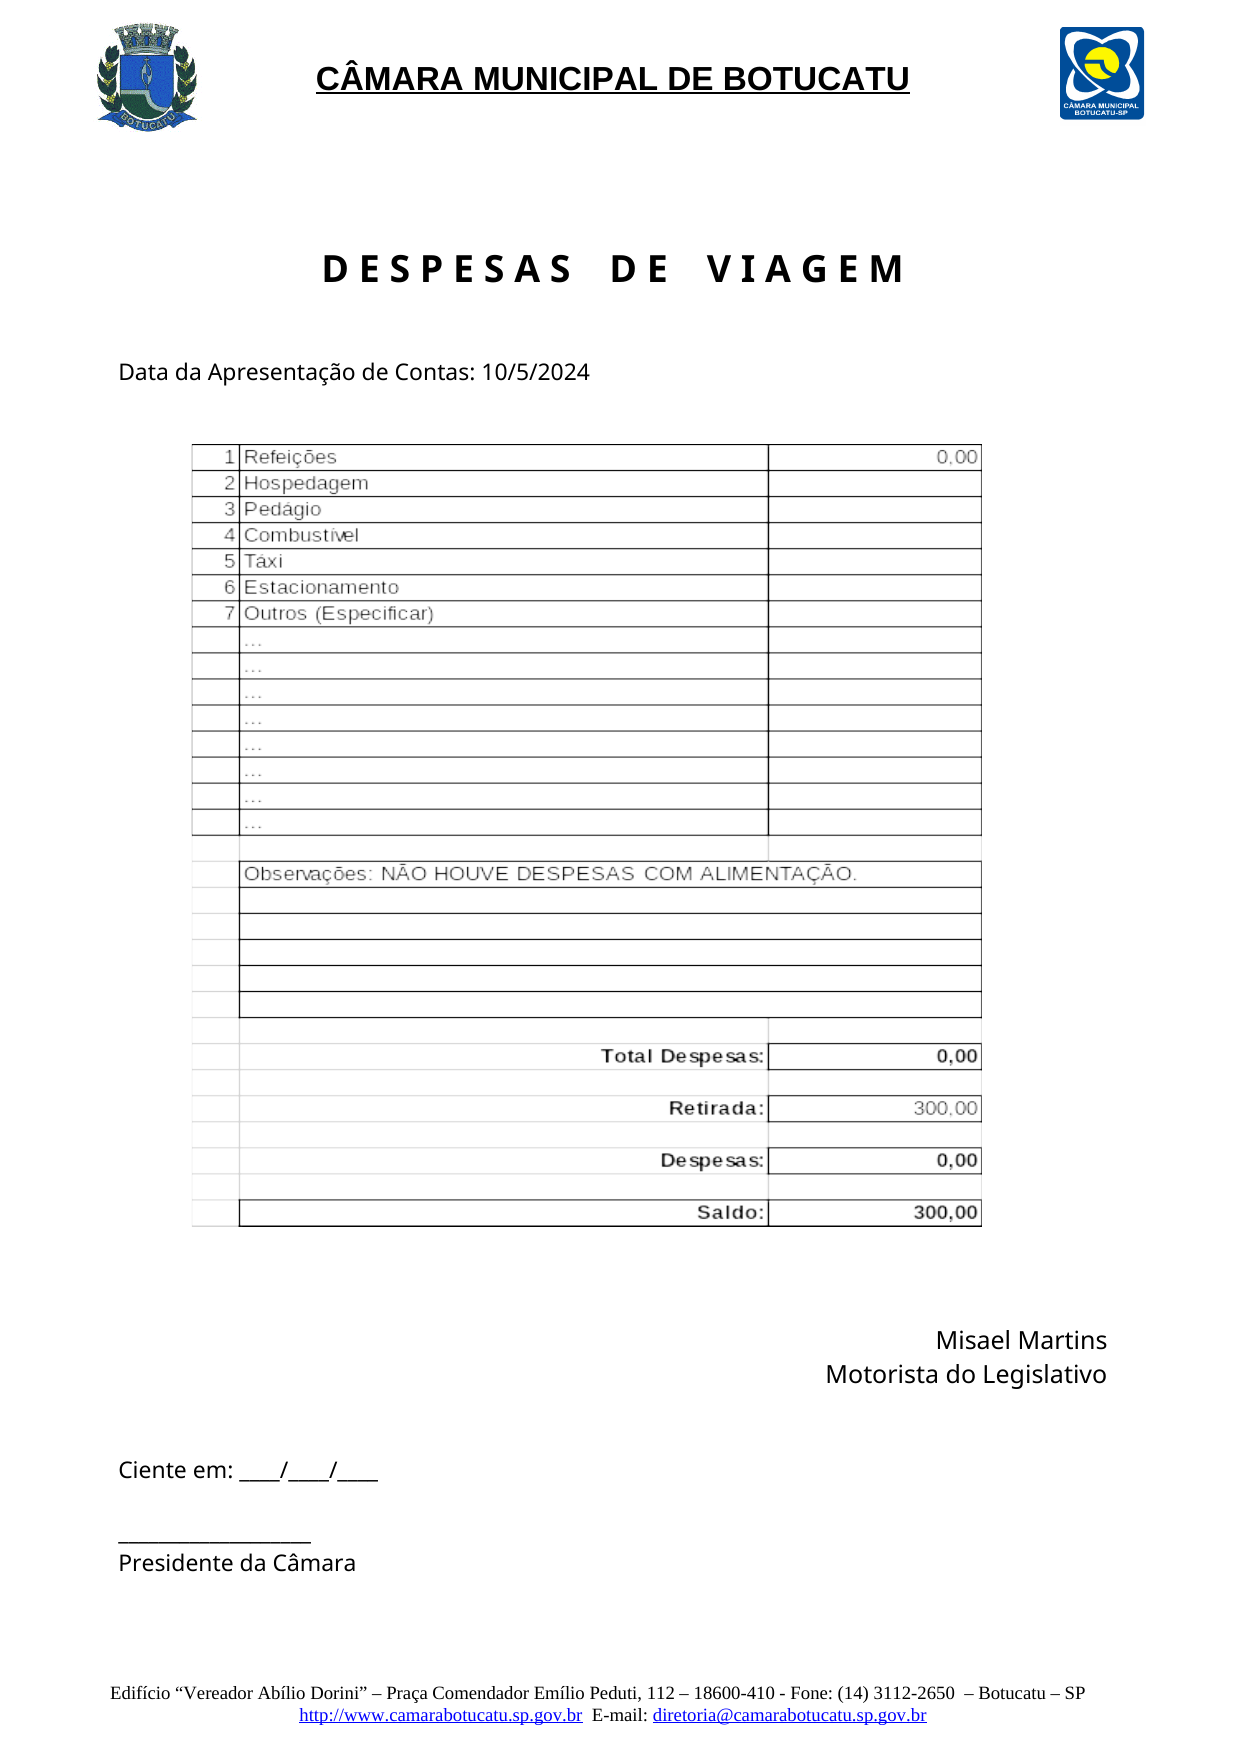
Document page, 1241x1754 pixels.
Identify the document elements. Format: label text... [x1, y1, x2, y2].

text Misael Martins [118, 1323, 1107, 1357]
text Ciente em: ____/____/____ [118, 1454, 1107, 1485]
text Motorista do Legislativo [118, 1357, 1107, 1391]
picture [1060, 27, 1147, 126]
text D E S P E S A S D E V I A G E M [118, 242, 1107, 293]
picture [92, 17, 204, 139]
text Presidente da Câmara [118, 1547, 1107, 1579]
text Data da Apresentação de Contas: 10/5/2024 [118, 356, 1107, 387]
text ___________________ [118, 1516, 1107, 1547]
